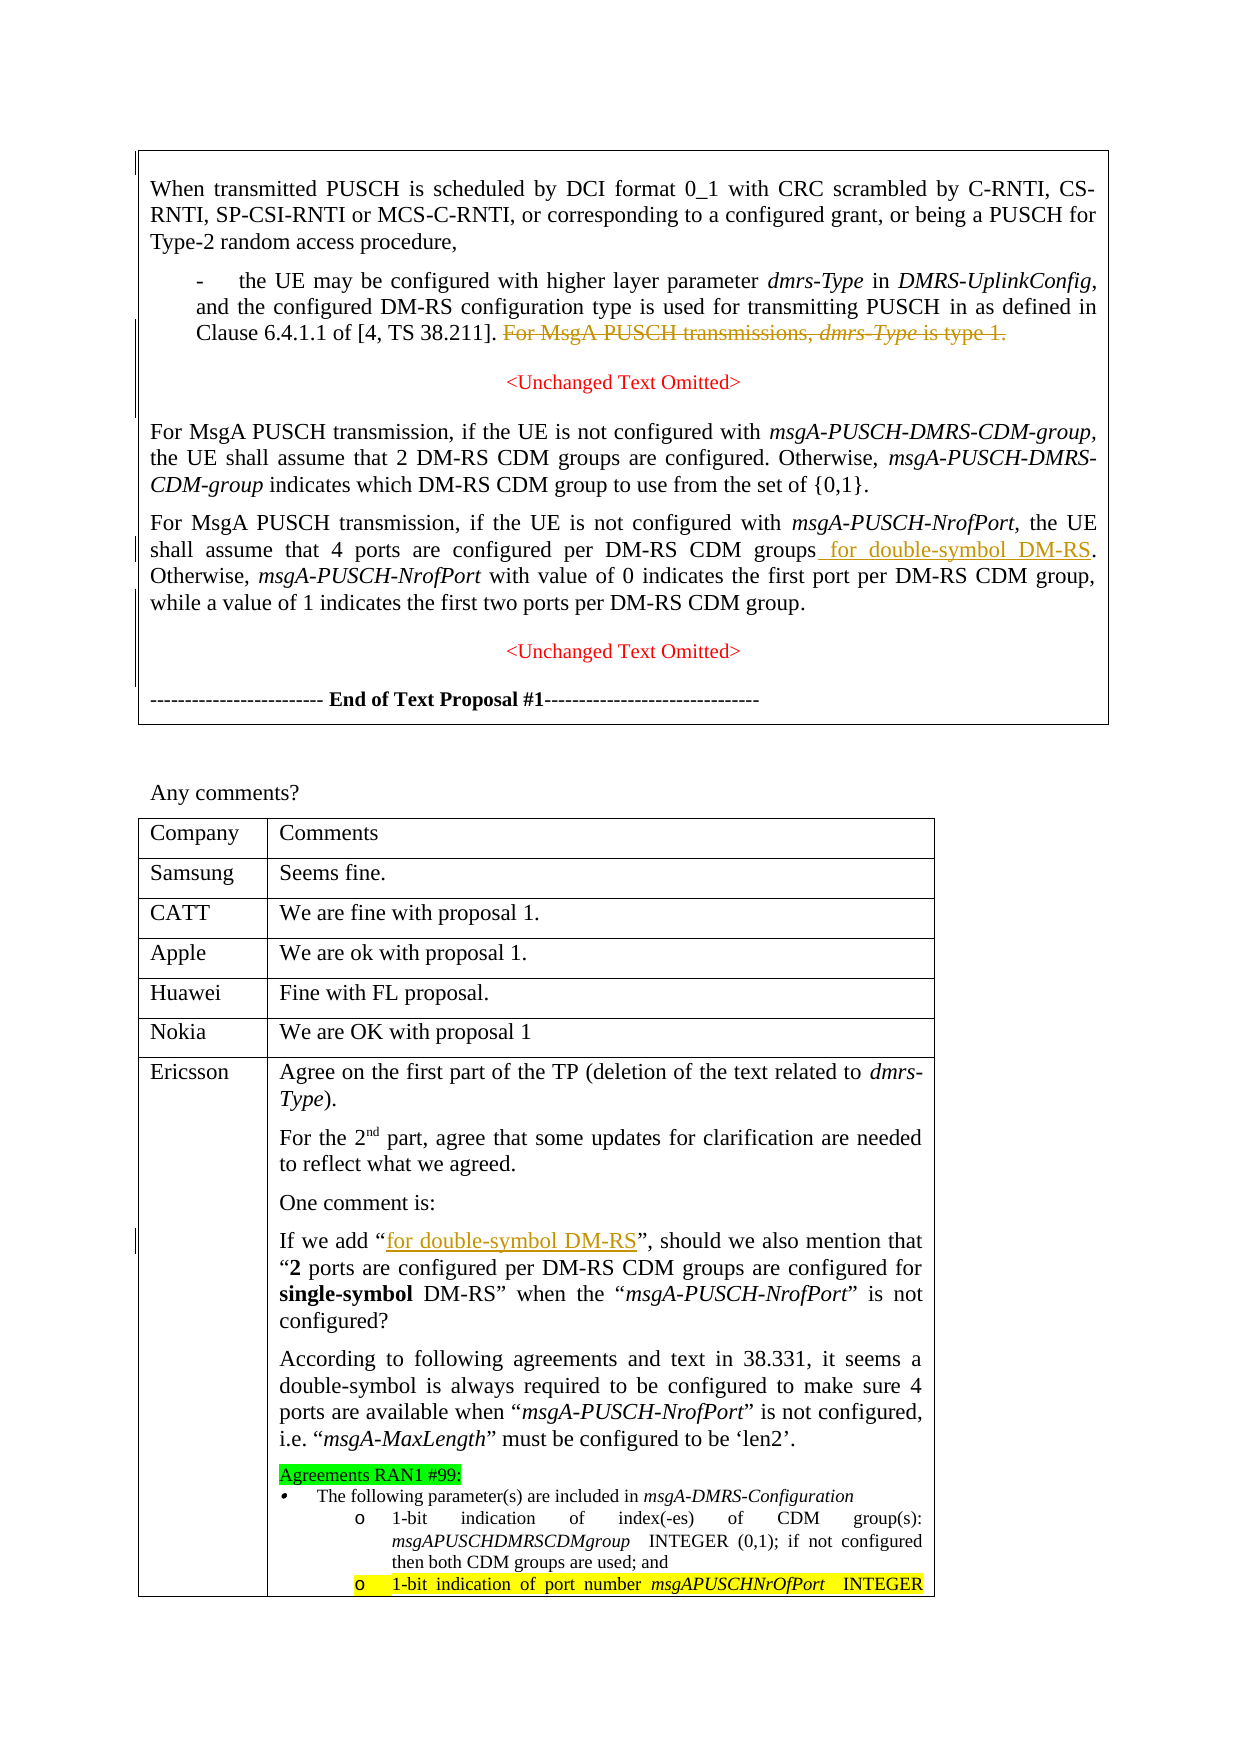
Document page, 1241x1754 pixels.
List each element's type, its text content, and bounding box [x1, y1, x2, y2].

table_cell We are ok with proposal 1. [268, 939, 934, 977]
table_header Company [139, 819, 267, 858]
table_cell Samsung [139, 859, 267, 898]
table_cell Huawei [139, 979, 267, 1017]
table_cell Seems fine. [268, 859, 934, 898]
table_cell We are fine with proposal 1. [268, 899, 934, 938]
table_cell CATT [139, 899, 267, 938]
table_cell Ericsson [139, 1058, 267, 1596]
text Any comments? [150, 779, 1120, 805]
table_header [139, 151, 1108, 724]
table_header Comments [268, 819, 934, 858]
table_cell Fine with FL proposal. [268, 979, 934, 1017]
table_cell We are OK with proposal 1 [268, 1019, 934, 1057]
table_cell Apple [139, 939, 267, 977]
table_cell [268, 1058, 934, 1596]
table_cell Nokia [139, 1019, 267, 1057]
